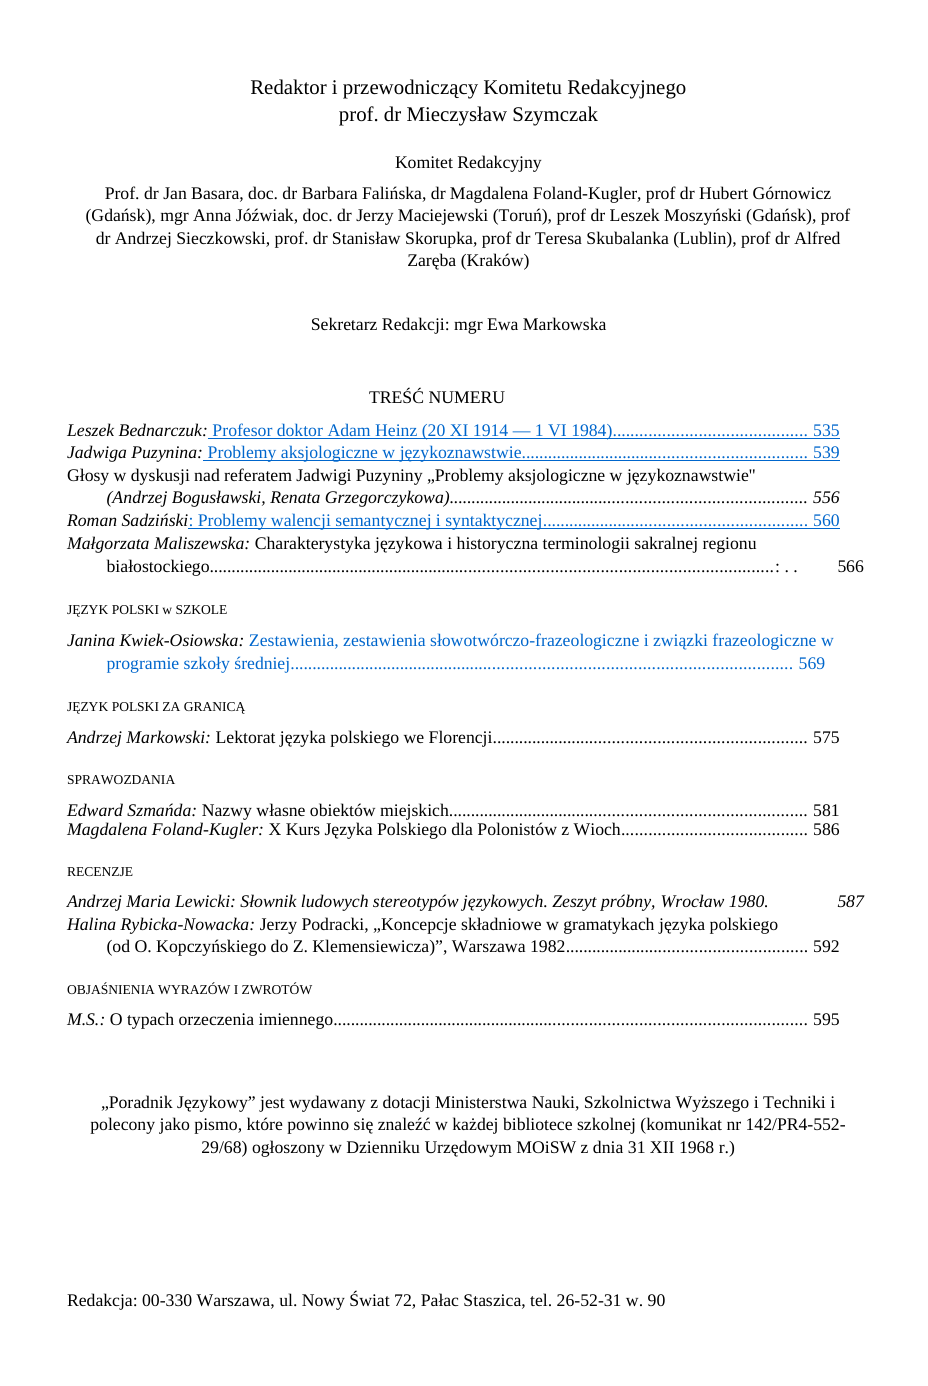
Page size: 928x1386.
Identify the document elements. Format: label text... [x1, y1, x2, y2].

text Komitet Redakcyjny [67, 154, 870, 172]
text SPRAWOZDANIA [67, 773, 870, 787]
text Leszek Bednarczuk: Profesor doktor Adam Heinz (20 XI 1914 — 1 VI 1984) 535 [67, 418, 870, 441]
text Andrzej Markowski: Lektorat języka polskiego we Florencji 575 [67, 729, 870, 747]
text Sekretarz Redakcji: mgr Ewa Markowska TREŚĆ NUMERU [311, 271, 628, 418]
text Małgorzata Maliszewska: Charakterystyka językowa i historyczna terminologii sakralnej regionu [67, 531, 870, 554]
text Zaręba (Kraków) [67, 249, 870, 271]
text Prof. dr Jan Basara, doc. dr Barbara Falińska, dr Magdalena Foland-Kugler, prof dr Hubert Górnowicz (Gdańsk), mgr Anna Jóźwiak, doc. dr Jerzy Maciejewski (Toruń), prof dr Leszek Moszyński (Gdańsk), prof dr Andrzej Sieczkowski, prof. dr Stanisław Skorupka, prof dr Teresa Skubalanka (Lublin), prof dr Alfred [67, 181, 870, 249]
text Edward Szmańda: Nazwy własne obiektów miejskich 581 [67, 802, 870, 819]
text Halina Rybicka-Nowacka: Jerzy Podracki, „Koncepcje składniowe w gramatykach języka polskiego [67, 912, 870, 935]
text JĘZYK POLSKI ZA GRANICĄ [67, 700, 870, 714]
text Redaktor i przewodniczący Komitetu Redakcyjnego prof. dr Mieczysław Szymczak [67, 72, 870, 127]
text RECENZJE [67, 865, 870, 879]
text Andrzej Maria Lewicki: Słownik ludowych stereotypów językowych. Zeszyt próbny, Wrocław 1980. 587 [67, 890, 870, 912]
text Redakcja: 00-330 Warszawa, ul. Nowy Świat 72, Pałac Staszica, tel. 26-52-31 w. 90 [67, 1292, 666, 1310]
text Roman Sadziński: Problemy walencji semantycznej i syntaktycznej 560 [67, 508, 870, 531]
text Jadwiga Puzynina: Problemy aksjologiczne w językoznawstwie 539 [67, 441, 870, 463]
text JĘZYK POLSKI w SZKOLE [67, 604, 870, 617]
text „Poradnik Językowy” jest wydawany z dotacji Ministerstwa Nauki, Szkolnictwa Wyższego i Techniki i polecony jako pismo, które powinno się znaleźć w każdej bibliotece szkolnej (komunikat nr 142/PR4-552- 29/68) ogłoszony w Dzienniku Urzędowym MOiSW z dnia 31 XII 1968 r.) [67, 1090, 870, 1158]
text białostockiego : . . 566 [106, 554, 870, 577]
text OBJAŚNIENIA WYRAZÓW I ZWROTÓW [67, 983, 870, 997]
text (od O. Kopczyńskiego do Z. Klemensiewicza)”, Warszawa 1982 592 [106, 935, 870, 957]
text Janina Kwiek-Osiowska: Zestawienia, zestawienia słowotwórczo-frazeologiczne i związki frazeologiczne w programie szkoły średniej 569 [67, 628, 870, 674]
text Magdalena Foland-Kugler: X Kurs Języka Polskiego dla Polonistów z Wioch 586 [67, 821, 870, 839]
text M.S.: O typach orzeczenia imiennego 595 [67, 1012, 870, 1029]
text Głosy w dyskusji nad referatem Jadwigi Puzyniny „Problemy aksjologiczne w językoznawstwie" [67, 463, 870, 486]
text (Andrzej Bogusławski, Renata Grzegorczykowa) 556 [106, 486, 870, 508]
